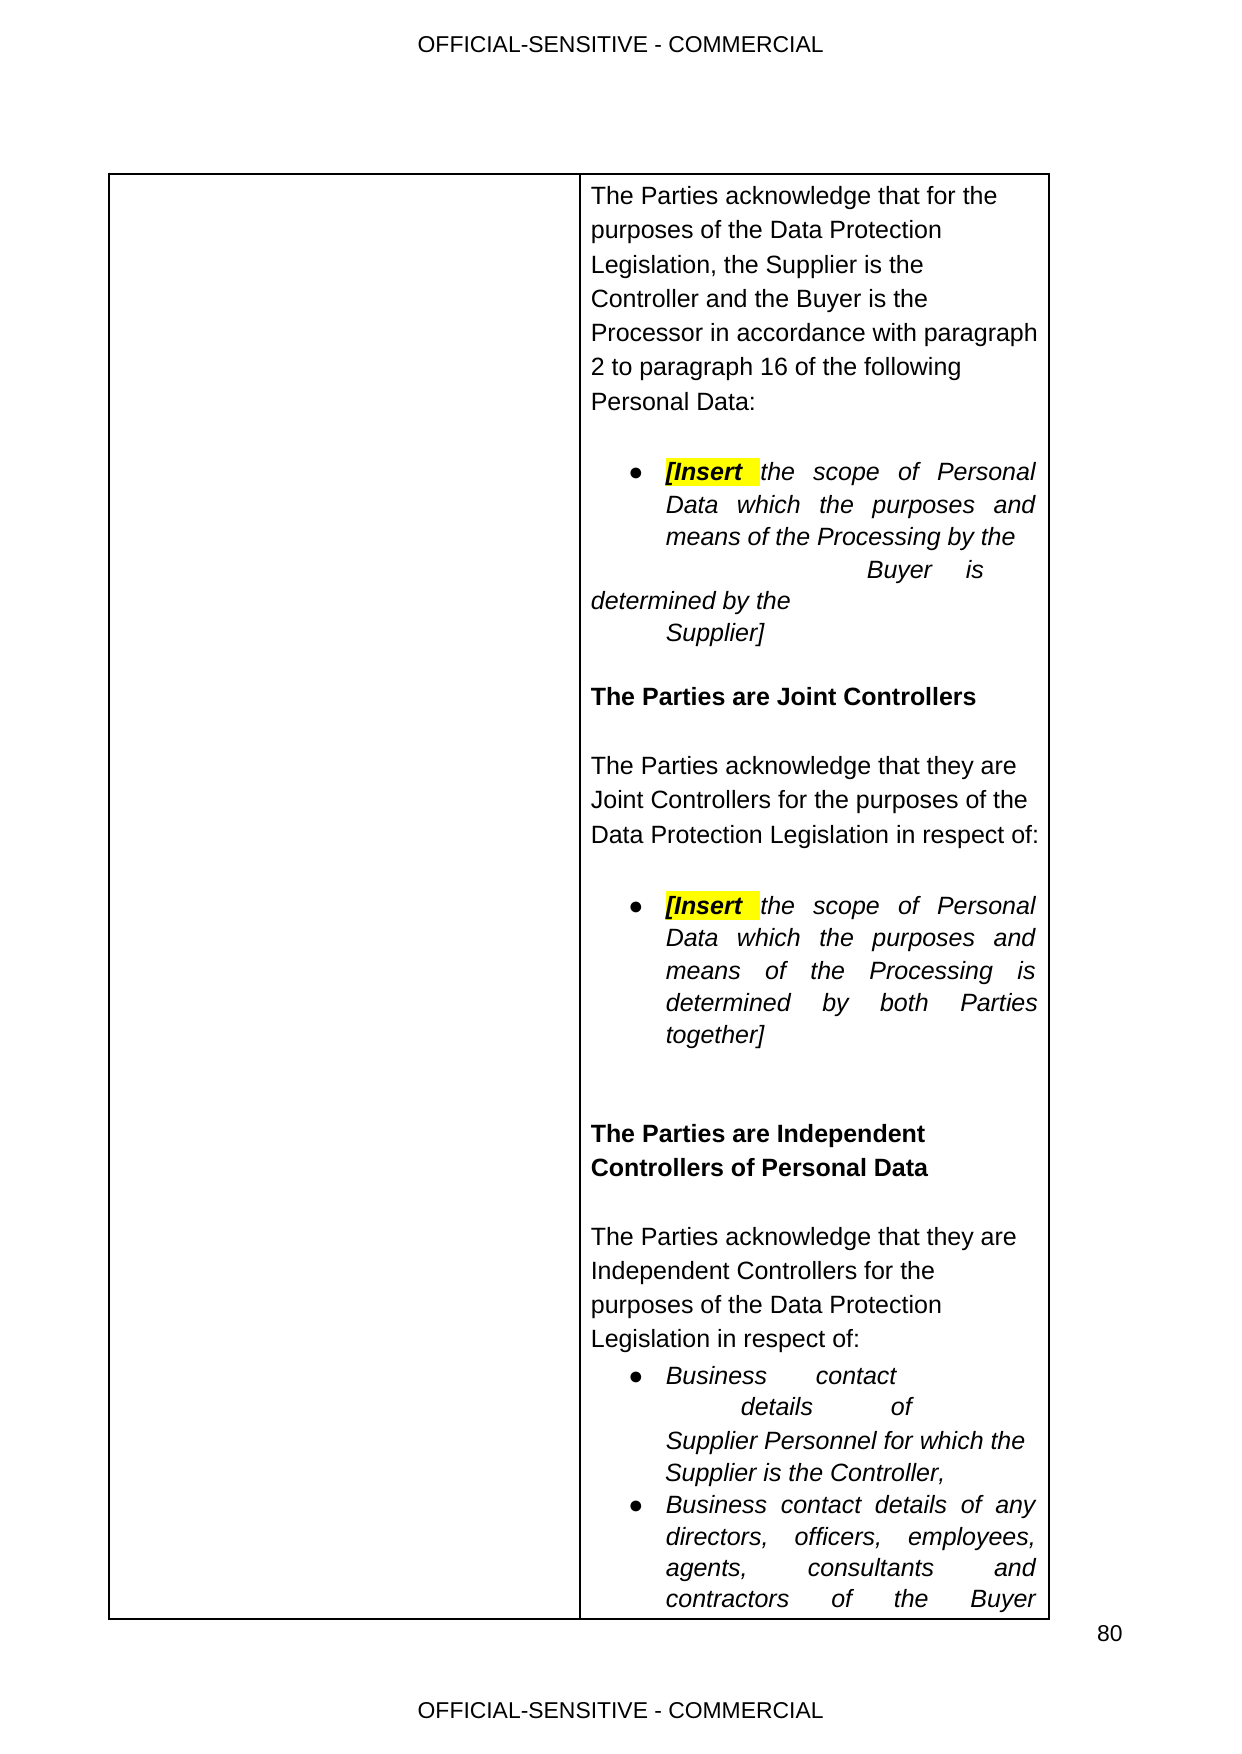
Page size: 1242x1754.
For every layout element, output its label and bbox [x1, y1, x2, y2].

table_header [581, 175, 1048, 1617]
table_header [110, 175, 579, 1617]
